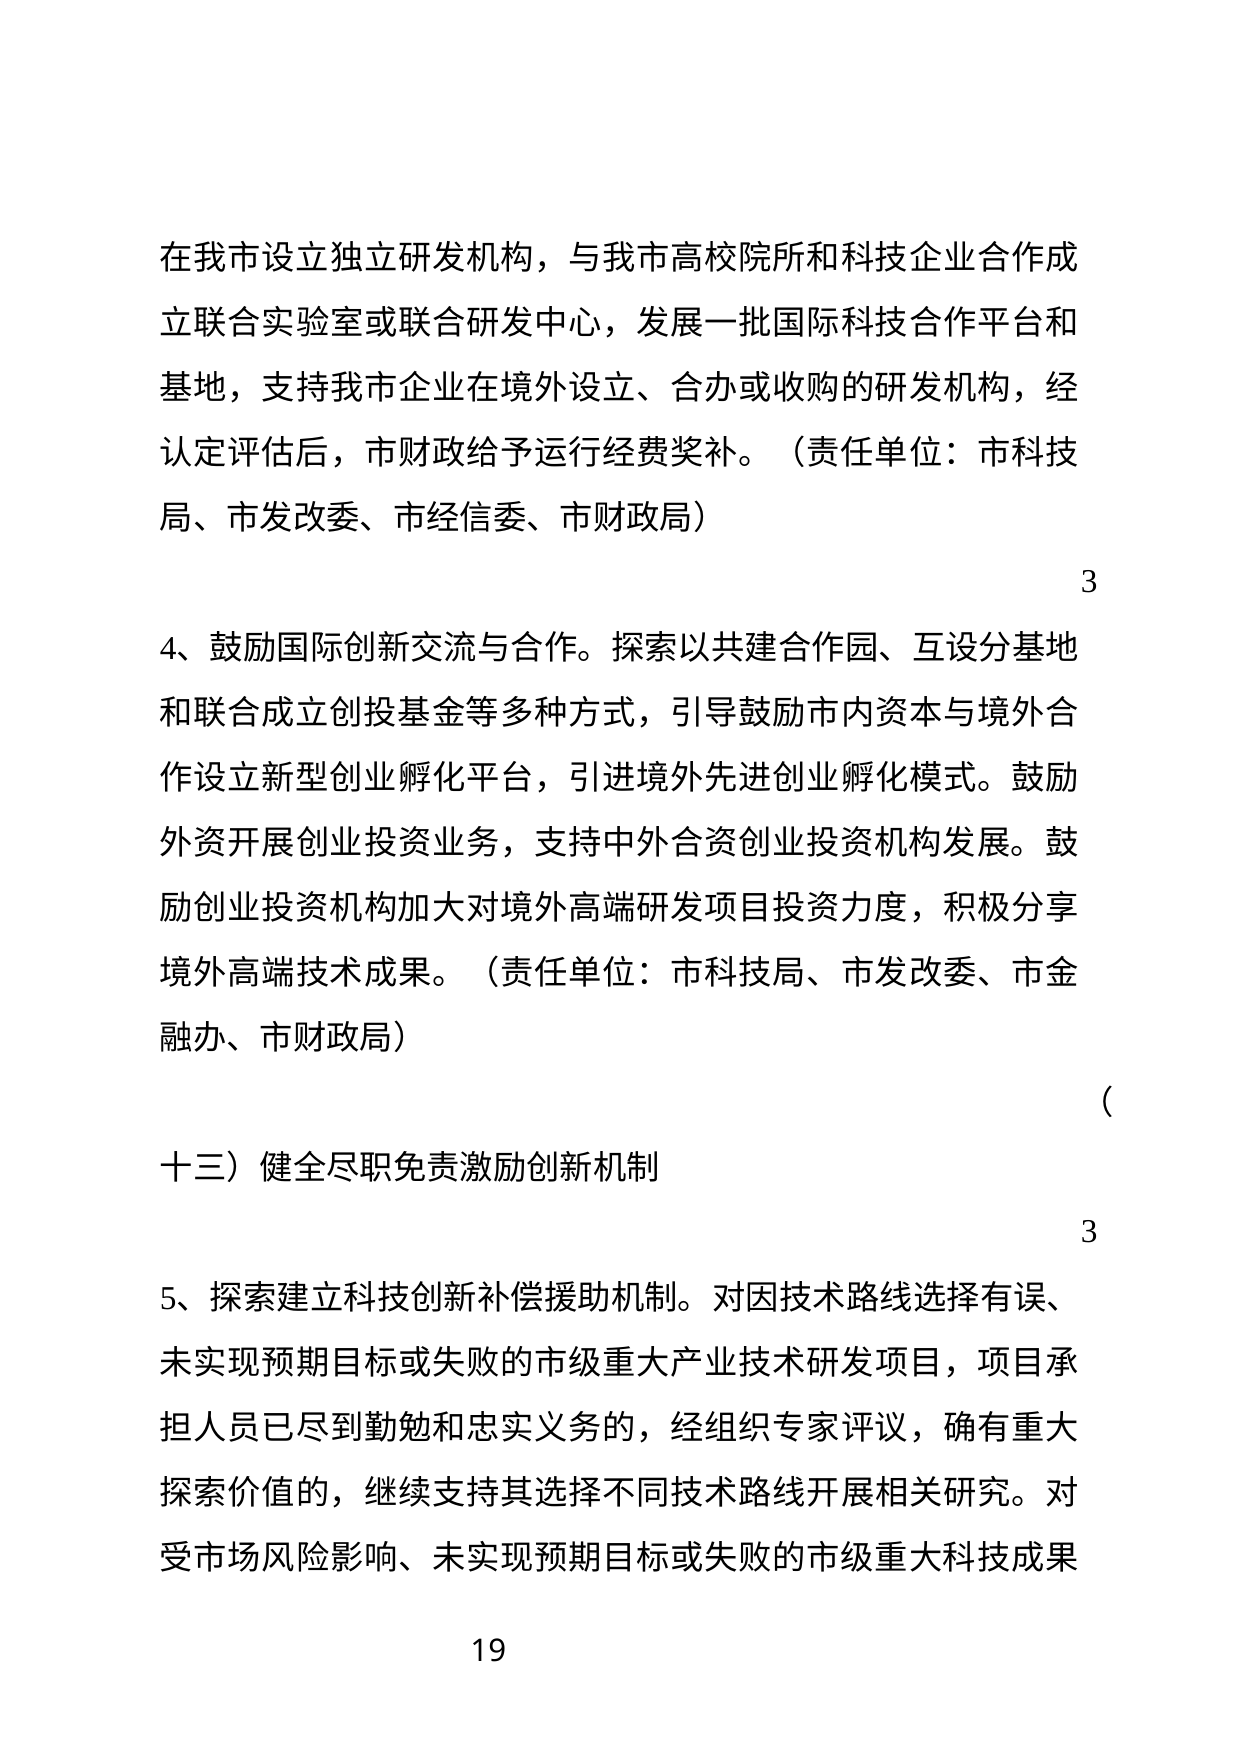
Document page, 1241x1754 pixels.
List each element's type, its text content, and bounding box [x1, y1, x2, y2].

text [159, 223, 1081, 548]
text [159, 1198, 1081, 1588]
text 34、鼓励国际创新交流与合作。探索以共建合作园、互设分基地和联合成立创投基金等多种方式，引导鼓励市内资本与境外合作设立新型创业孵化平台，引进境外先进创业孵化模式。鼓励外资开展创业投资业务，支持中外合资创业投资机构发展。鼓励创业投资机构加大对境外高端研发项目投资力度，积极分享境外高端技术成果。（责任单位：市科技局、市发改委、市金融办、市财政局） [159, 548, 1081, 1068]
text （十三）健全尽职免责激励创新机制 [159, 1068, 1081, 1198]
